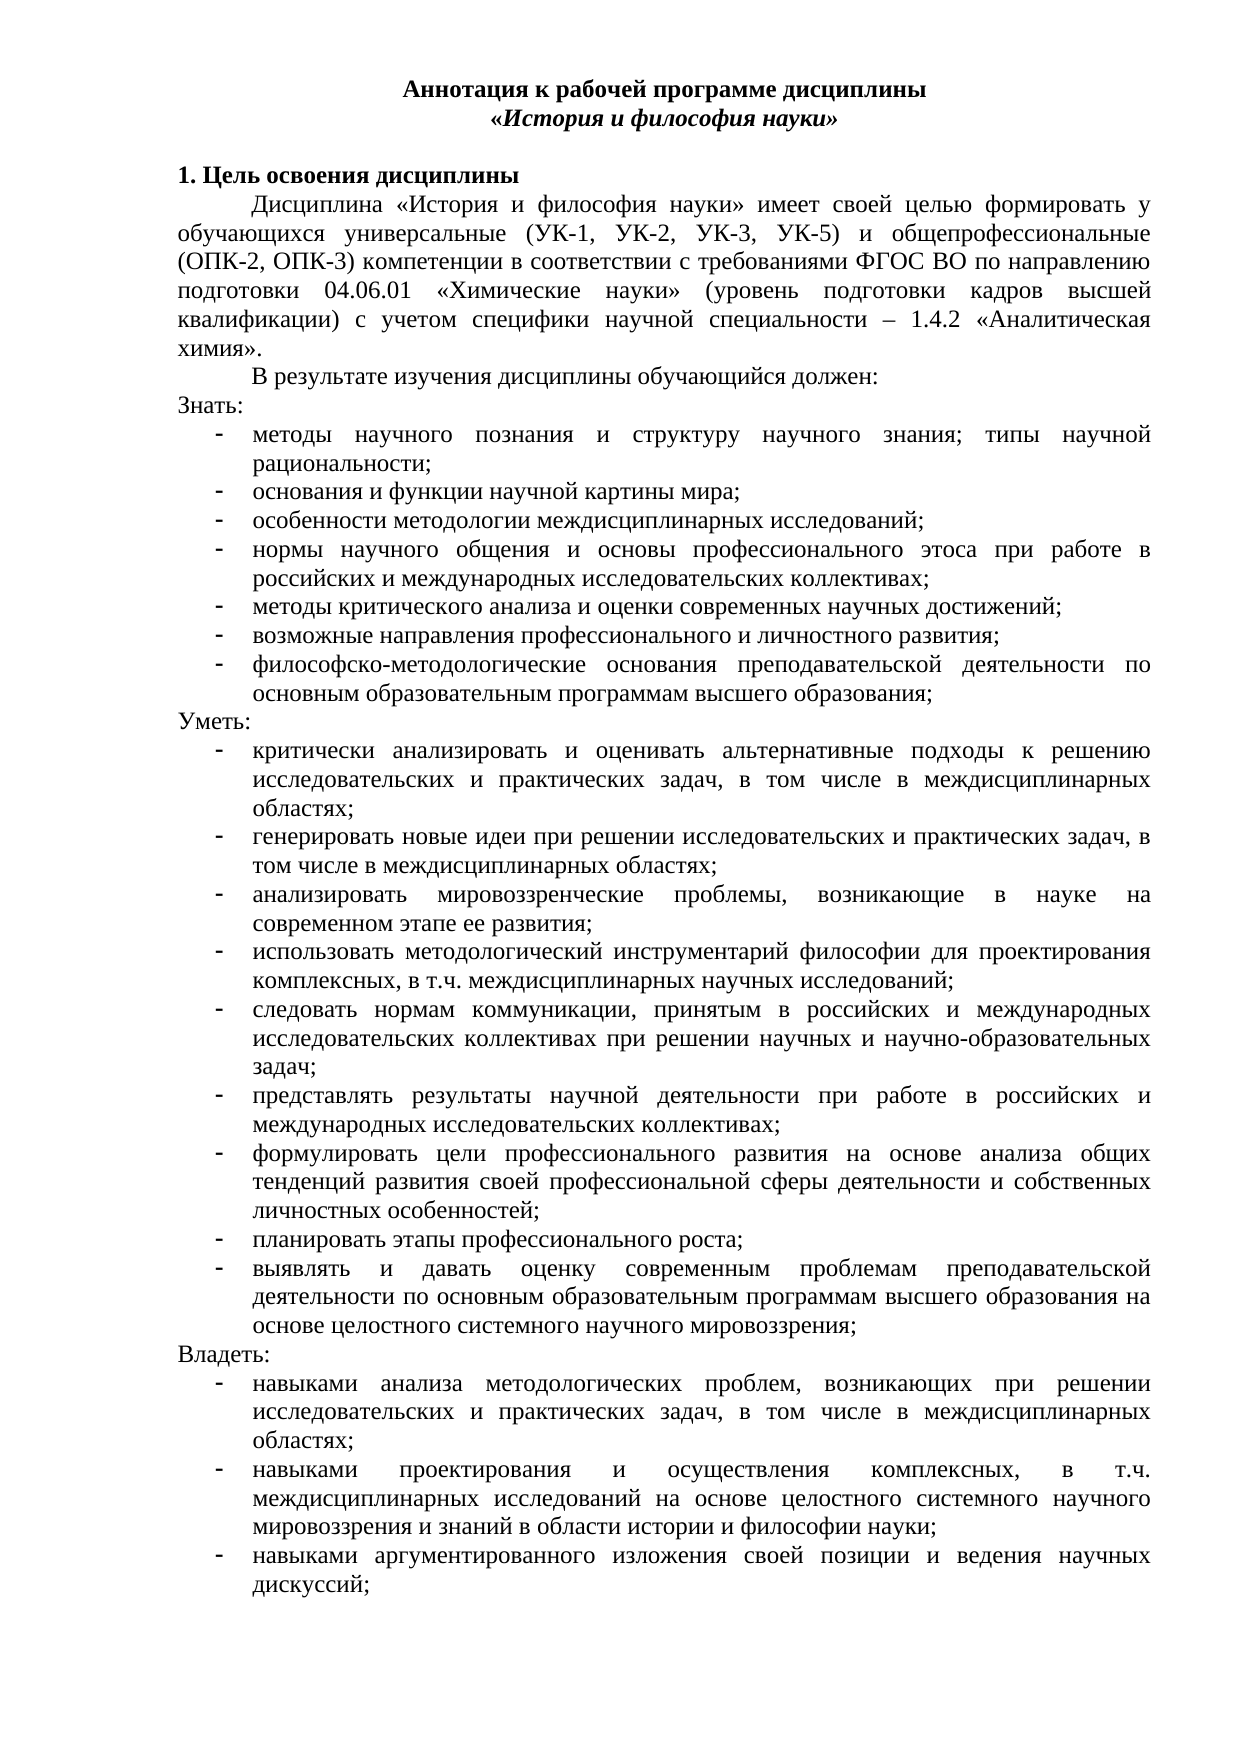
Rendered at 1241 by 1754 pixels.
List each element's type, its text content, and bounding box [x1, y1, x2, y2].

list формулировать цели профессионального развития на основе анализа общих тенденций развития своей профессиональной сферы деятельности и собственных личностных особенностей; [215, 1138, 1152, 1224]
text 1. Цель освоения дисциплины [177, 160, 1152, 189]
text Уметь: [177, 706, 1152, 735]
list планировать этапы профессионального роста; [215, 1224, 1152, 1253]
list использовать методологический инструментарий философии для проектирования комплексных, в т.ч. междисциплинарных научных исследований; [215, 936, 1152, 994]
list основания и функции научной картины мира; [215, 476, 1152, 505]
list следовать нормам коммуникации, принятым в российских и международных исследовательских коллективах при решении научных и научно-образовательных задач; [215, 994, 1152, 1080]
list методы критического анализа и оценки современных научных достижений; [215, 591, 1152, 620]
list представлять результаты научной деятельности при работе в российских и международных исследовательских коллективах; [215, 1080, 1152, 1138]
list анализировать мировоззренческие проблемы, возникающие в науке на современном этапе ее развития; [215, 879, 1152, 936]
text Знать: [177, 390, 1152, 419]
list навыками аргументированного изложения своей позиции и ведения научных дискуссий; [215, 1540, 1152, 1598]
list философско-методологические основания преподавательской деятельности по основным образовательным программам высшего образования; [215, 649, 1152, 706]
list навыками анализа методологических проблем, возникающих при решении исследовательских и практических задач, в том числе в междисциплинарных областях; [215, 1368, 1152, 1454]
list критически анализировать и оценивать альтернативные подходы к решению исследовательских и практических задач, в том числе в междисциплинарных областях; [215, 735, 1152, 821]
list генерировать новые идеи при решении исследовательских и практических задач, в том числе в междисциплинарных областях; [215, 821, 1152, 879]
text «История и философия науки» [177, 103, 1152, 131]
text Владеть: [177, 1339, 1152, 1368]
list возможные направления профессионального и личностного развития; [215, 620, 1152, 649]
list навыками проектирования и осуществления комплексных, в т.ч. междисциплинарных исследований на основе целостного системного научного мировоззрения и знаний в области истории и философии науки; [215, 1454, 1152, 1540]
text Аннотация к рабочей программе дисциплины [177, 74, 1152, 103]
list нормы научного общения и основы профессионального этоса при работе в российских и международных исследовательских коллективах; [215, 534, 1152, 591]
text Дисциплина «История и философия науки» имеет своей целью формировать у обучающихся универсальные (УК-1, УК-2, УК-3, УК-5) и общепрофессиональные (ОПК-2, ОПК-3) компетенции в соответствии с требованиями ФГОС ВО по направлению подготовки 04.06.01 «Химические науки» (уровень подготовки кадров высшей квалификации) с учетом специфики научной специальности – 1.4.2 «Аналитическая химия». [177, 189, 1152, 361]
list методы научного познания и структуру научного знания; типы научной рациональности; [215, 419, 1152, 476]
list особенности методологии междисциплинарных исследований; [215, 505, 1152, 534]
text В результате изучения дисциплины обучающийся должен: [177, 361, 1152, 390]
